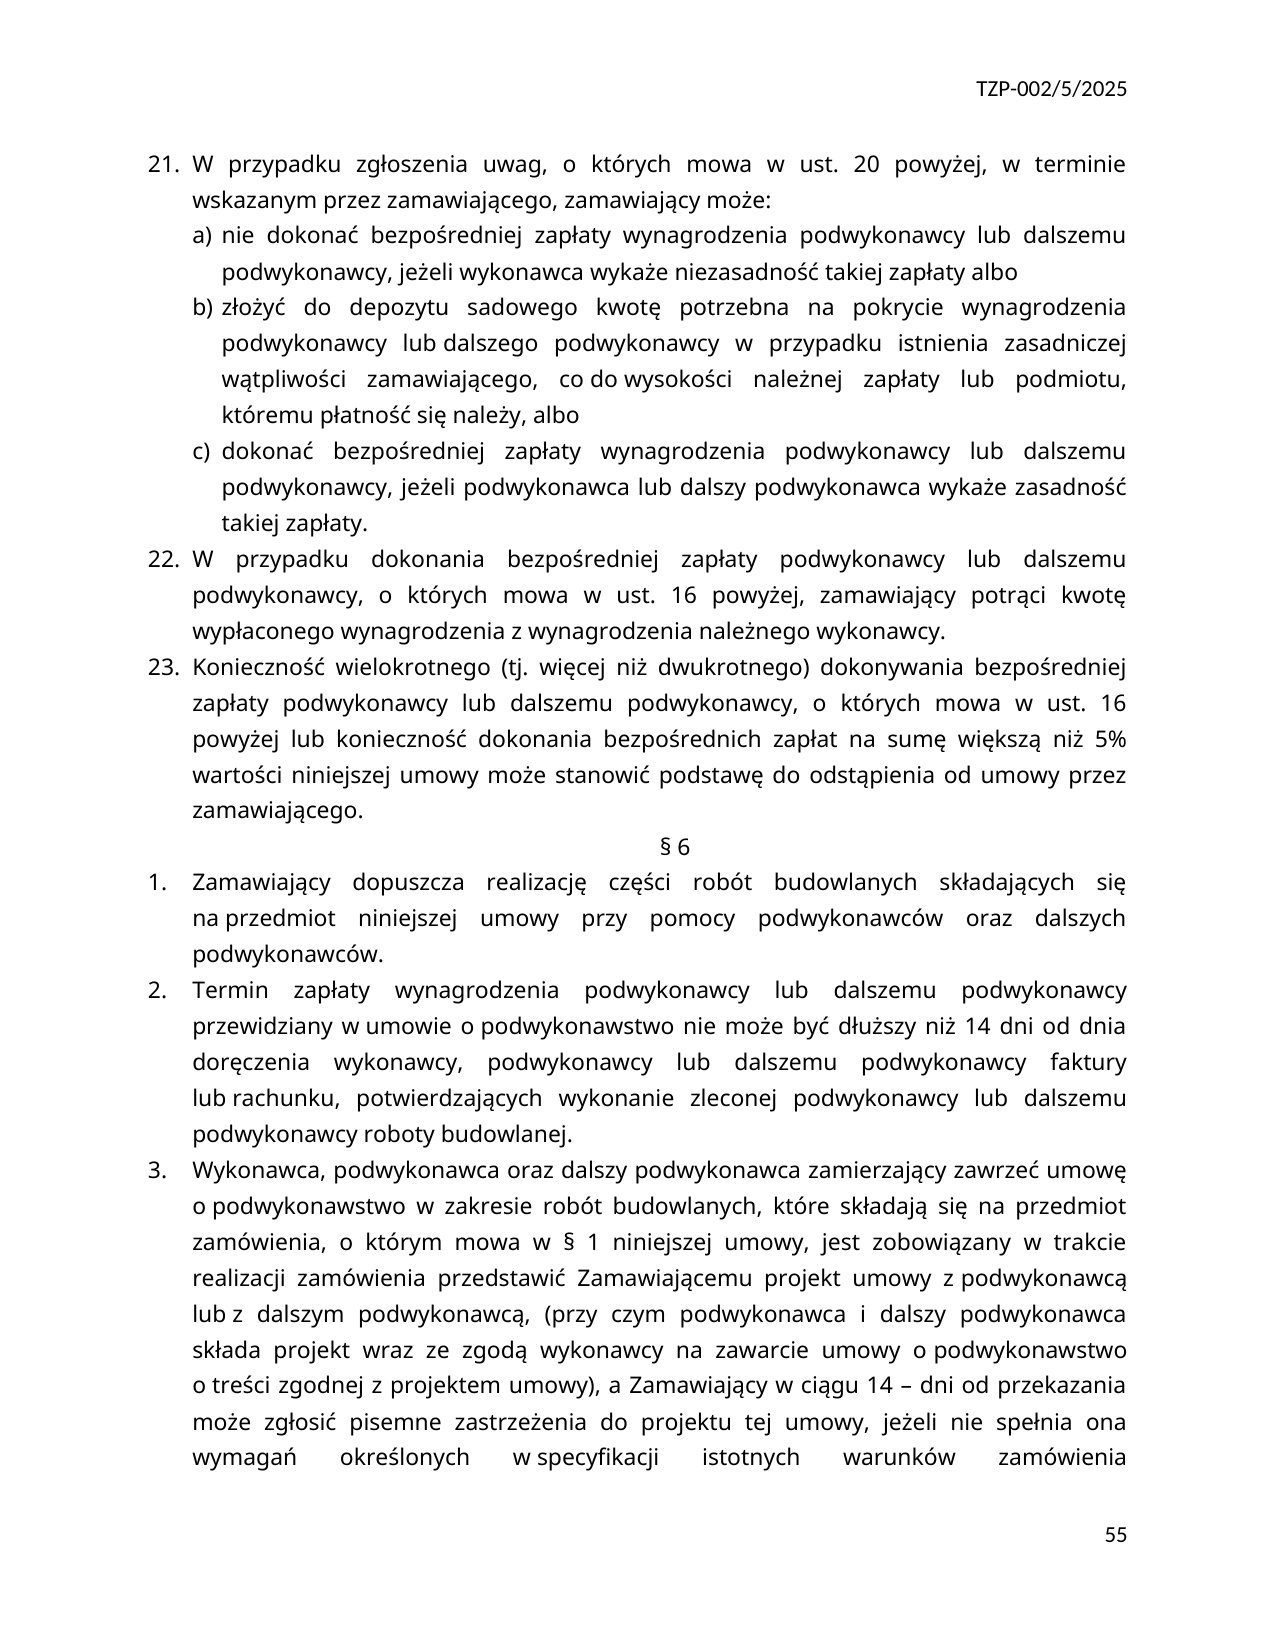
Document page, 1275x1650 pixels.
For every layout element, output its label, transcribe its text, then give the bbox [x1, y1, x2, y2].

list dokonać bezpośredniej zapłaty wynagrodzenia podwykonawcy lub dalszemu podwykonawcy, jeżeli podwykonawca lub dalszy podwykonawca wykaże zasadność takiej zapłaty. [192, 435, 1127, 538]
list § 6 [223, 830, 1127, 862]
list Zamawiający dopuszcza realizację części robót budowlanych składających się na przedmiot niniejszej umowy przy pomocy podwykonawców oraz dalszych podwykonawców. [148, 866, 1127, 969]
list Konieczność wielokrotnego (tj. więcej niż dwukrotnego) dokonywania bezpośredniej zapłaty podwykonawcy lub dalszemu podwykonawcy, o których mowa w ust. 16 powyżej lub konieczność dokonania bezpośrednich zapłat na sumę większą niż 5% wartości niniejszej umowy może stanowić podstawę do odstąpienia od umowy przez zamawiającego. [148, 651, 1127, 826]
list W przypadku dokonania bezpośredniej zapłaty podwykonawcy lub dalszemu podwykonawcy, o których mowa w ust. 16 powyżej, zamawiający potrąci kwotę wypłaconego wynagrodzenia z wynagrodzenia należnego wykonawcy. [148, 543, 1127, 646]
list W przypadku zgłoszenia uwag, o których mowa w ust. 20 powyżej, w terminie wskazanym przez zamawiającego, zamawiający może: [148, 148, 1127, 215]
list złożyć do depozytu sadowego kwotę potrzebna na pokrycie wynagrodzenia podwykonawcy lub dalszego podwykonawcy w przypadku istnienia zasadniczej wątpliwości zamawiającego, co do wysokości należnej zapłaty lub podmiotu, któremu płatność się należy, albo [192, 291, 1127, 430]
list nie dokonać bezpośredniej zapłaty wynagrodzenia podwykonawcy lub dalszemu podwykonawcy, jeżeli wykonawca wykaże niezasadność takiej zapłaty albo [192, 219, 1127, 287]
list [148, 1154, 1127, 1473]
list Termin zapłaty wynagrodzenia podwykonawcy lub dalszemu podwykonawcy przewidziany w umowie o podwykonawstwo nie może być dłuższy niż 14 dni od dnia doręczenia wykonawcy, podwykonawcy lub dalszemu podwykonawcy faktury lub rachunku, potwierdzających wykonanie zleconej podwykonawcy lub dalszemu podwykonawcy roboty budowlanej. [148, 974, 1127, 1149]
